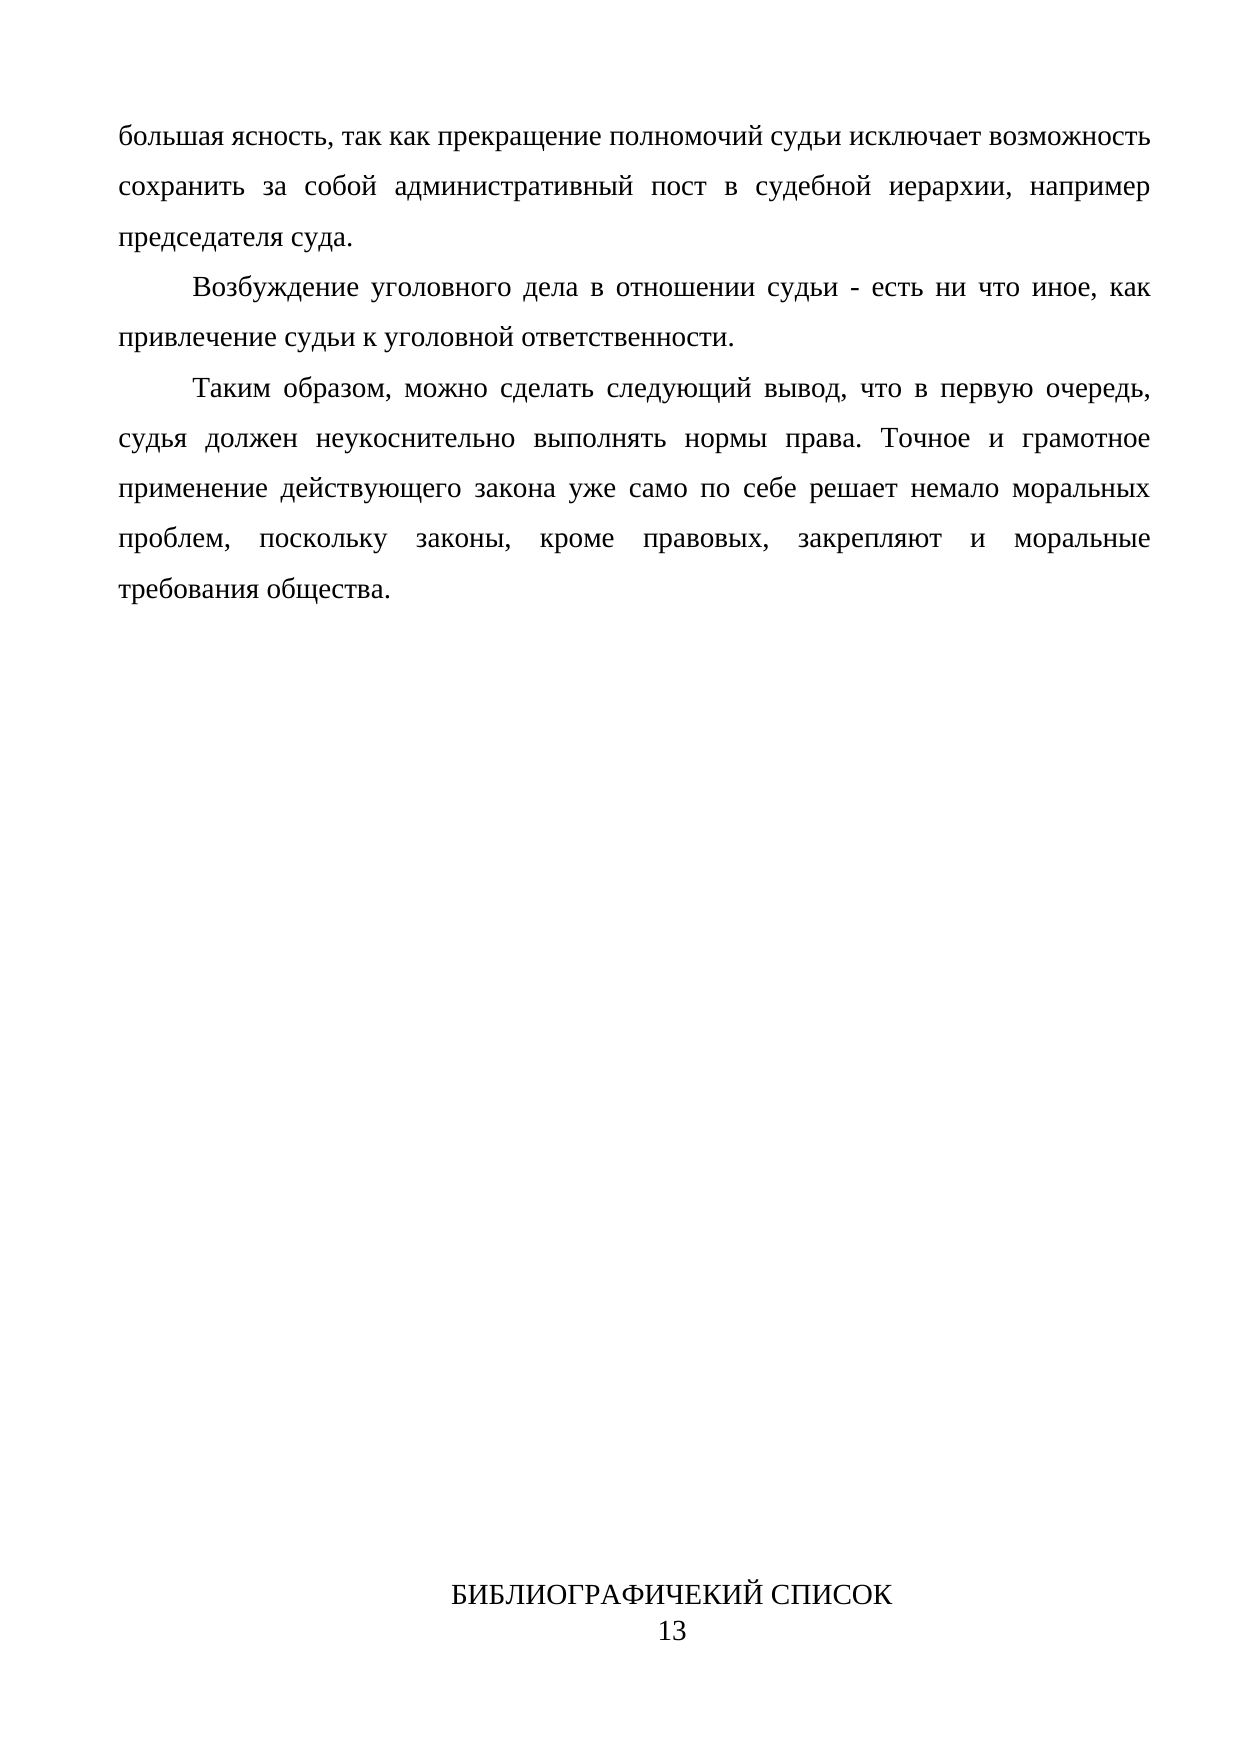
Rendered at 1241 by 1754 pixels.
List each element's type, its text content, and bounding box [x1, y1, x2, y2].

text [118, 118, 1152, 252]
text Возбуждение уголовного дела в отношении судьи - есть ни что иное, как привлечение судьи к уголовной ответственности. [118, 269, 1152, 353]
text Таким образом, можно сделать следующий вывод, что в первую очередь, судья должен неукоснительно выполнять нормы права. Точное и грамотное применение действующего закона уже само по себе решает немало моральных проблем, поскольку законы, кроме правовых, закрепляют и моральные требования общества. [118, 370, 1152, 604]
text БИБЛИОГРАФИЧЕКИЙ СПИСОК [118, 1577, 1152, 1611]
